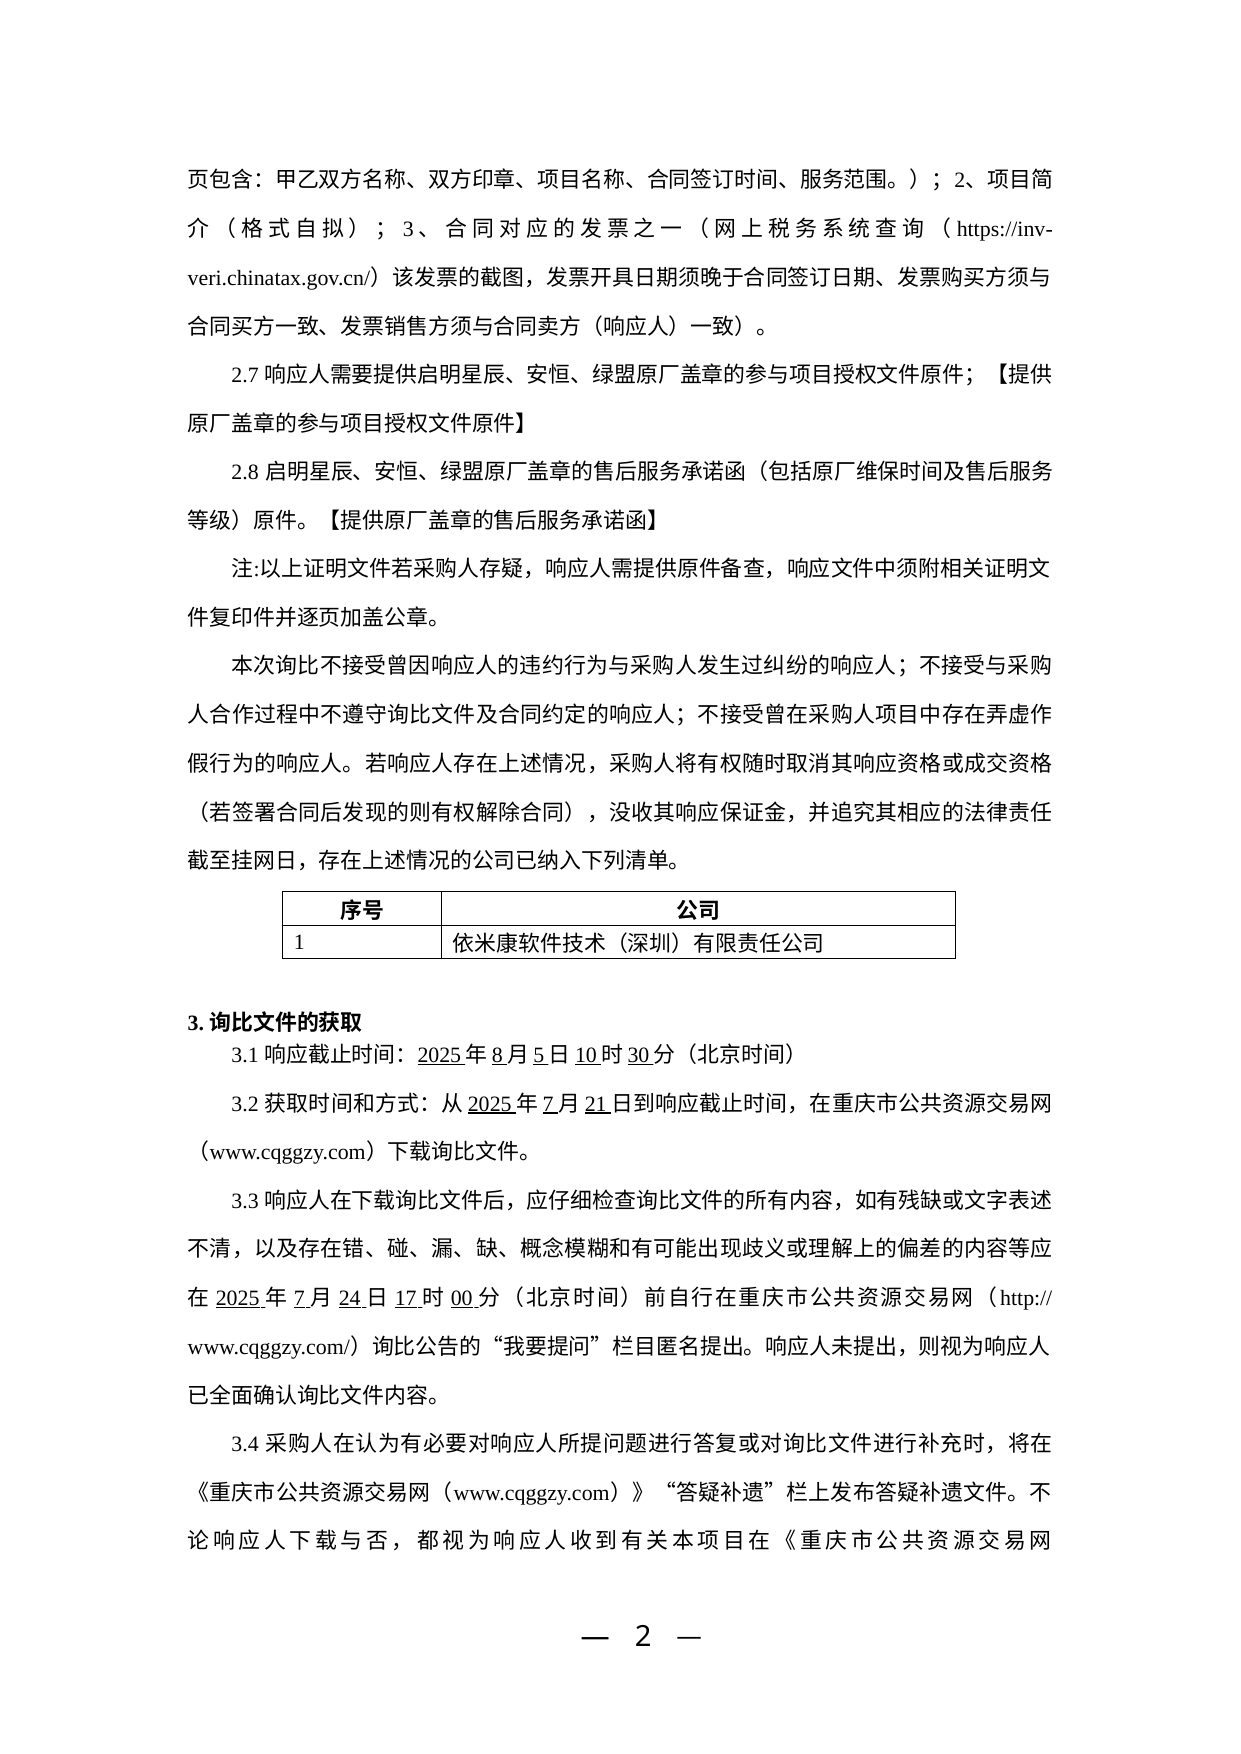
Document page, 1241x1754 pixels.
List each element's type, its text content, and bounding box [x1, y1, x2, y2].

table_header 序号 [283, 892, 441, 925]
table_header 公司 [442, 892, 955, 925]
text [187, 1426, 1053, 1556]
text 3.3 响应人在下载询比文件后，应仔细检查询比文件的所有内容，如有残缺或文字表述不清，以及存在错、碰、漏、缺、概念模糊和有可能出现歧义或理解上的偏差的内容等应在2025年7月24日17时00分（北京时间）前自行在重庆市公共资源交易网（http://www.cqggzy.com/）询比公告的“我要提问”栏目匿名提出。响应人未提出，则视为响应人已全面确认询比文件内容。 [187, 1182, 1053, 1410]
text 3.1 响应截止时间：2025年8月5日10时30分（北京时间） [187, 1037, 1053, 1069]
text 2.7 响应人需要提供启明星辰、安恒、绿盟原厂盖章的参与项目授权文件原件；【提供原厂盖章的参与项目授权文件原件】 [187, 357, 1053, 438]
subtitle 3. 询比文件的获取 [187, 1004, 1053, 1037]
text 3.2 获取时间和方式：从2025年7月21日到响应截止时间，在重庆市公共资源交易网（www.cqggzy.com）下载询比文件。 [187, 1085, 1053, 1166]
text 注:以上证明文件若采购人存疑，响应人需提供原件备查，响应文件中须附相关证明文件复印件并逐页加盖公章。 [187, 551, 1053, 632]
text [187, 162, 1053, 341]
table_cell 依米康软件技术（深圳）有限责任公司 [442, 926, 955, 958]
text 本次询比不接受曾因响应人的违约行为与采购人发生过纠纷的响应人；不接受与采购人合作过程中不遵守询比文件及合同约定的响应人；不接受曾在采购人项目中存在弄虚作假行为的响应人。若响应人存在上述情况，采购人将有权随时取消其响应资格或成交资格（若签署合同后发现的则有权解除合同），没收其响应保证金，并追究其相应的法律责任。截至挂网日，存在上述情况的公司已纳入下列清单。 [187, 648, 1053, 875]
table_cell 1 [283, 926, 441, 958]
text 2.8 启明星辰、安恒、绿盟原厂盖章的售后服务承诺函（包括原厂维保时间及售后服务等级）原件。【提供原厂盖章的售后服务承诺函】 [187, 454, 1053, 535]
